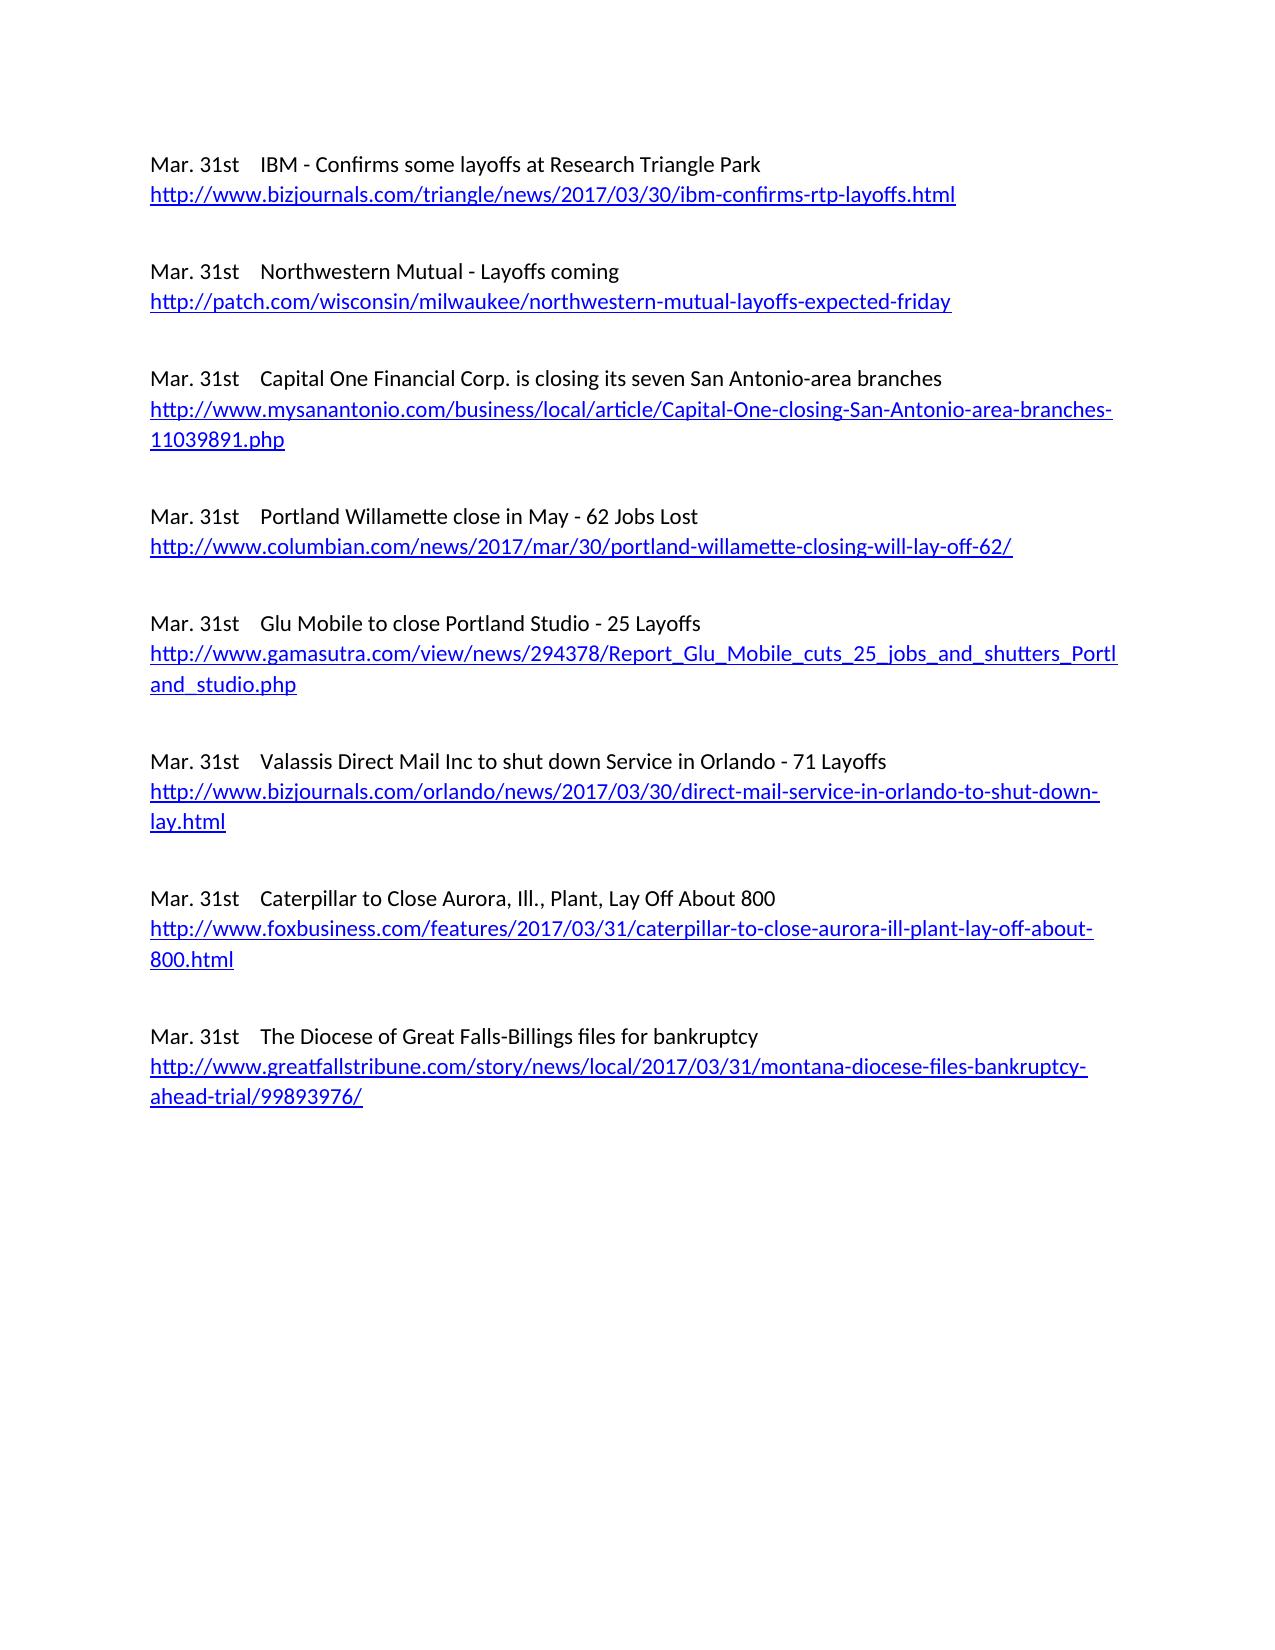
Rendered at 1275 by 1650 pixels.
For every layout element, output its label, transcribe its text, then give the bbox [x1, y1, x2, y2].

text Mar. 31st Glu Mobile to close Portland Studio - 25 Layoffs http://www.gamasutra.com/view/news/294378/Report_Glu_Mobile_cuts_25_jobs_and_shutters_Portland_studio.php [150, 609, 1125, 728]
text Mar. 31st Northwestern Mutual - Layoffs coming http://patch.com/wisconsin/milwaukee/northwestern-mutual-layoffs-expected-friday [150, 257, 1125, 346]
text Mar. 31st Portland Willamette close in May - 62 Jobs Lost http://www.columbian.com/news/2017/mar/30/portland-willamette-closing-will-lay-off-62/ [150, 502, 1125, 591]
text Mar. 31st The Diocese of Great Falls-Billings files for bankruptcy http://www.greatfallstribune.com/story/news/local/2017/03/31/montana-diocese-files-bankruptcy-ahead-trial/99893976/ [150, 1022, 1125, 1110]
text Mar. 31st Valassis Direct Mail Inc to shut down Service in Orlando - 71 Layoffs http://www.bizjournals.com/orlando/news/2017/03/30/direct-mail-service-in-orlando-to-shut-down-lay.html [150, 747, 1125, 866]
text Mar. 31st IBM - Confirms some layoffs at Research Triangle Park http://www.bizjournals.com/triangle/news/2017/03/30/ibm-confirms-rtp-layoffs.html [150, 150, 1125, 238]
text Mar. 31st Capital One Financial Corp. is closing its seven San Antonio-area branches http://www.mysanantonio.com/business/local/article/Capital-One-closing-San-Antonio-area-branches-11039891.php [150, 364, 1125, 483]
text Mar. 31st Caterpillar to Close Aurora, Ill., Plant, Lay Off About 800 http://www.foxbusiness.com/features/2017/03/31/caterpillar-to-close-aurora-ill-plant-lay-off-about-800.html [150, 884, 1125, 1003]
